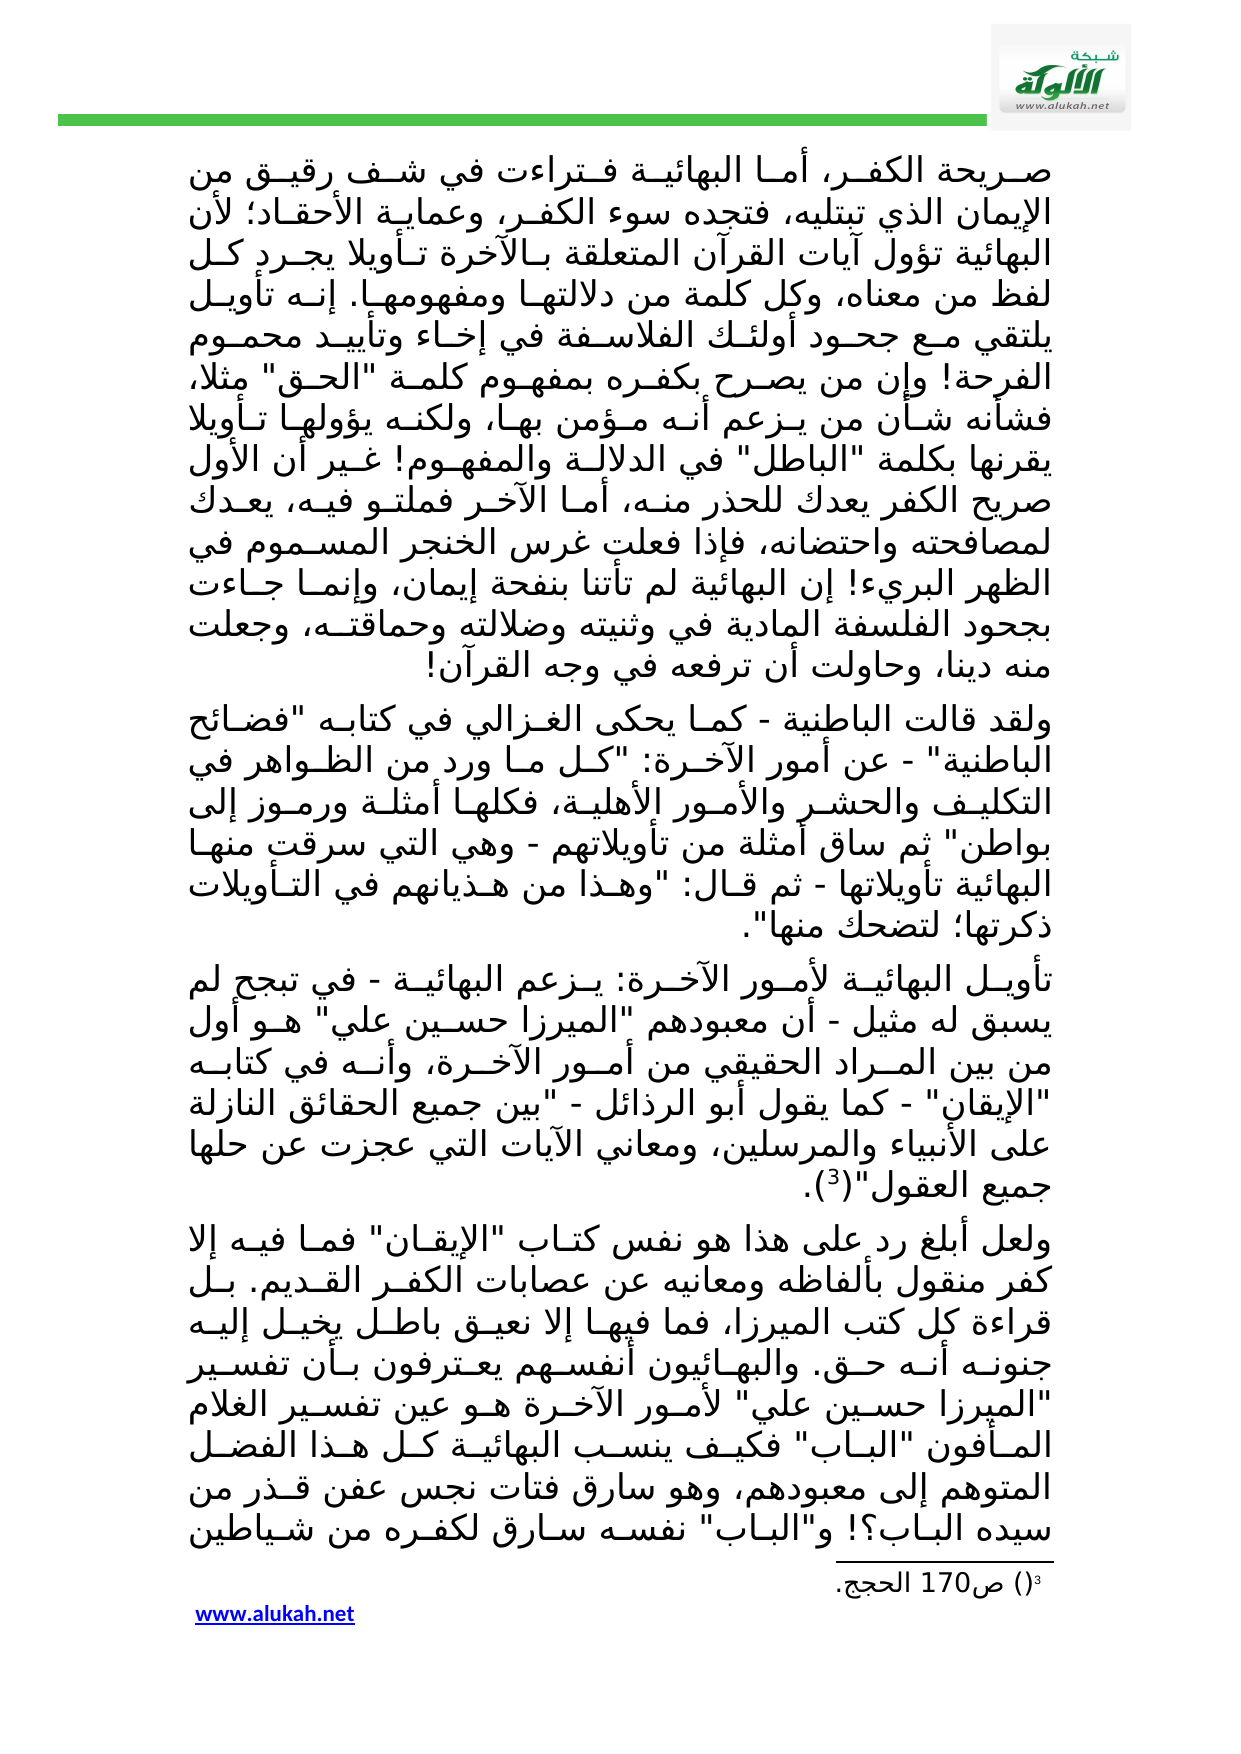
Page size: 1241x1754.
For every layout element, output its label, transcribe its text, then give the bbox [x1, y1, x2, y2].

text تأويل البهائية لأمور الآخرة: يزعم البهائية - في تبجح لم يسبق له مثيل - أن معبودهم "الميرزا حسين علي" هو أول من بين المراد الحقيقي من أمور الآخرة، وأنه في كتابه "الإيقان" - كما يقول أبو الرذائل - "بين جميع الحقائق النازلة على الأنبياء والمرسلين، ومعاني الآيات التي عجزت عن حلها جميع العقول"(). [187, 959, 1053, 1206]
text ولقد قالت الباطنية - كما يحكى الغزالي في كتابه "فضائح الباطنية" - عن أمور الآخرة: "كل ما ورد من الظواهر في التكليف والحشر والأمور الأهلية، فكلها أمثلة ورموز إلى بواطن" ثم ساق أمثلة من تأويلاتهم - وهي التي سرقت منها البهائية تأويلاتها - ثم قال: "وهذا من هذيانهم في التأويلات ذكرتها؛ لتضحك منها". [187, 699, 1053, 946]
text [187, 1219, 1053, 1549]
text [187, 150, 1053, 686]
